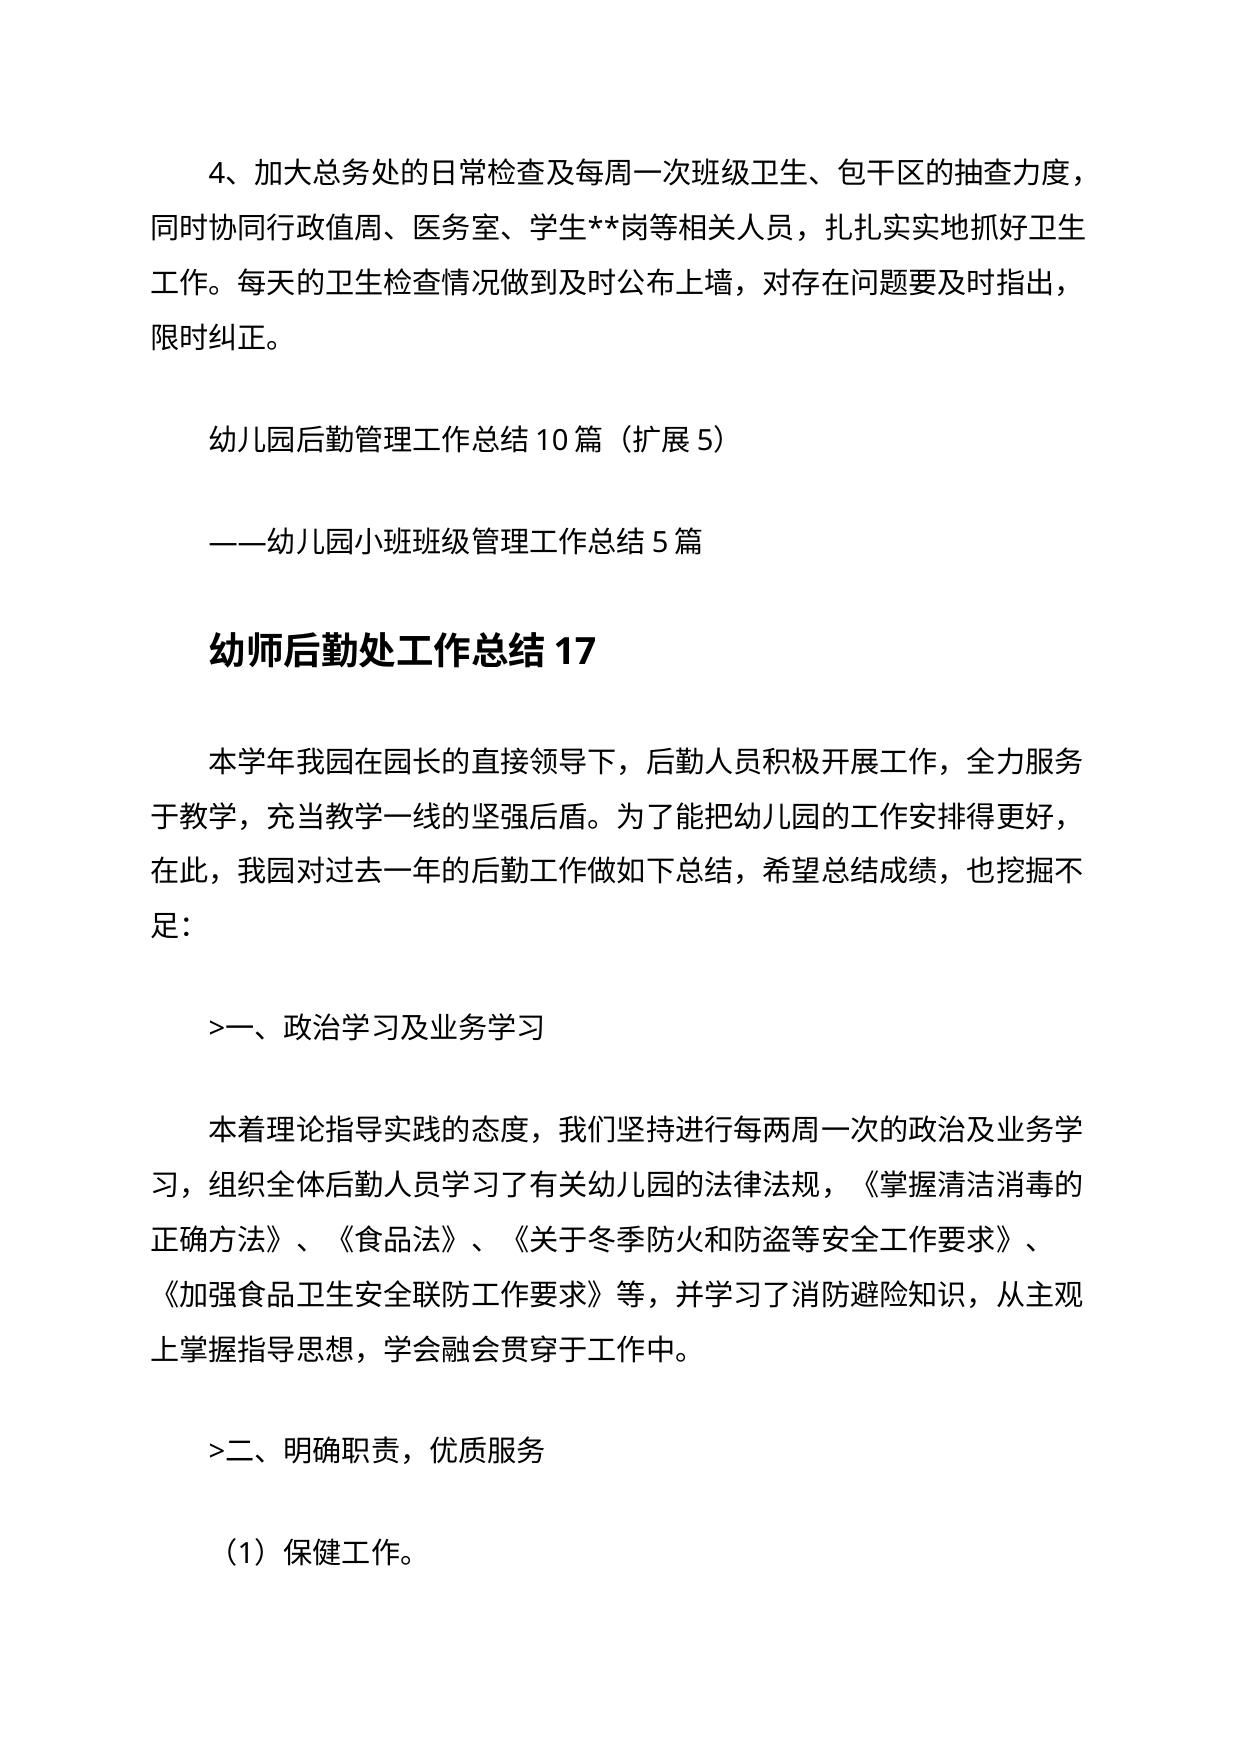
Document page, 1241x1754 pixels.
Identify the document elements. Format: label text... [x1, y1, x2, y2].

text >二、明确职责，优质服务 [150, 1428, 1090, 1470]
text 本着理论指导实践的态度，我们坚持进行每两周一次的政治及业务学习，组织全体后勤人员学习了有关幼儿园的法律法规，《掌握清洁消毒的正确方法》、《食品法》、《关于冬季防火和防盗等安全工作要求》、《加强食品卫生安全联防工作要求》等，并学习了消防避险知识，从主观上掌握指导思想，学会融会贯穿于工作中。 [150, 1107, 1090, 1368]
text 4、加大总务处的日常检查及每周一次班级卫生、包干区的抽查力度，同时协同行政值周、医务室、学生**岗等相关人员，扎扎实实地抓好卫生工作。每天的卫生检查情况做到及时公布上墙，对存在问题要及时指出，限时纠正。 [150, 150, 1090, 357]
text （1）保健工作。 [150, 1530, 1090, 1572]
text >一、政治学习及业务学习 [150, 1005, 1090, 1047]
text ——幼儿园小班班级管理工作总结5篇 [150, 519, 1090, 561]
text 幼儿园后勤管理工作总结10篇（扩展5） [150, 417, 1090, 459]
text 幼师后勤处工作总结17 [150, 621, 1090, 675]
text 本学年我园在园长的直接领导下，后勤人员积极开展工作，全力服务于教学，充当教学一线的坚强后盾。为了能把幼儿园的工作安排得更好，在此，我园对过去一年的后勤工作做如下总结，希望总结成绩，也挖掘不足： [150, 738, 1090, 945]
